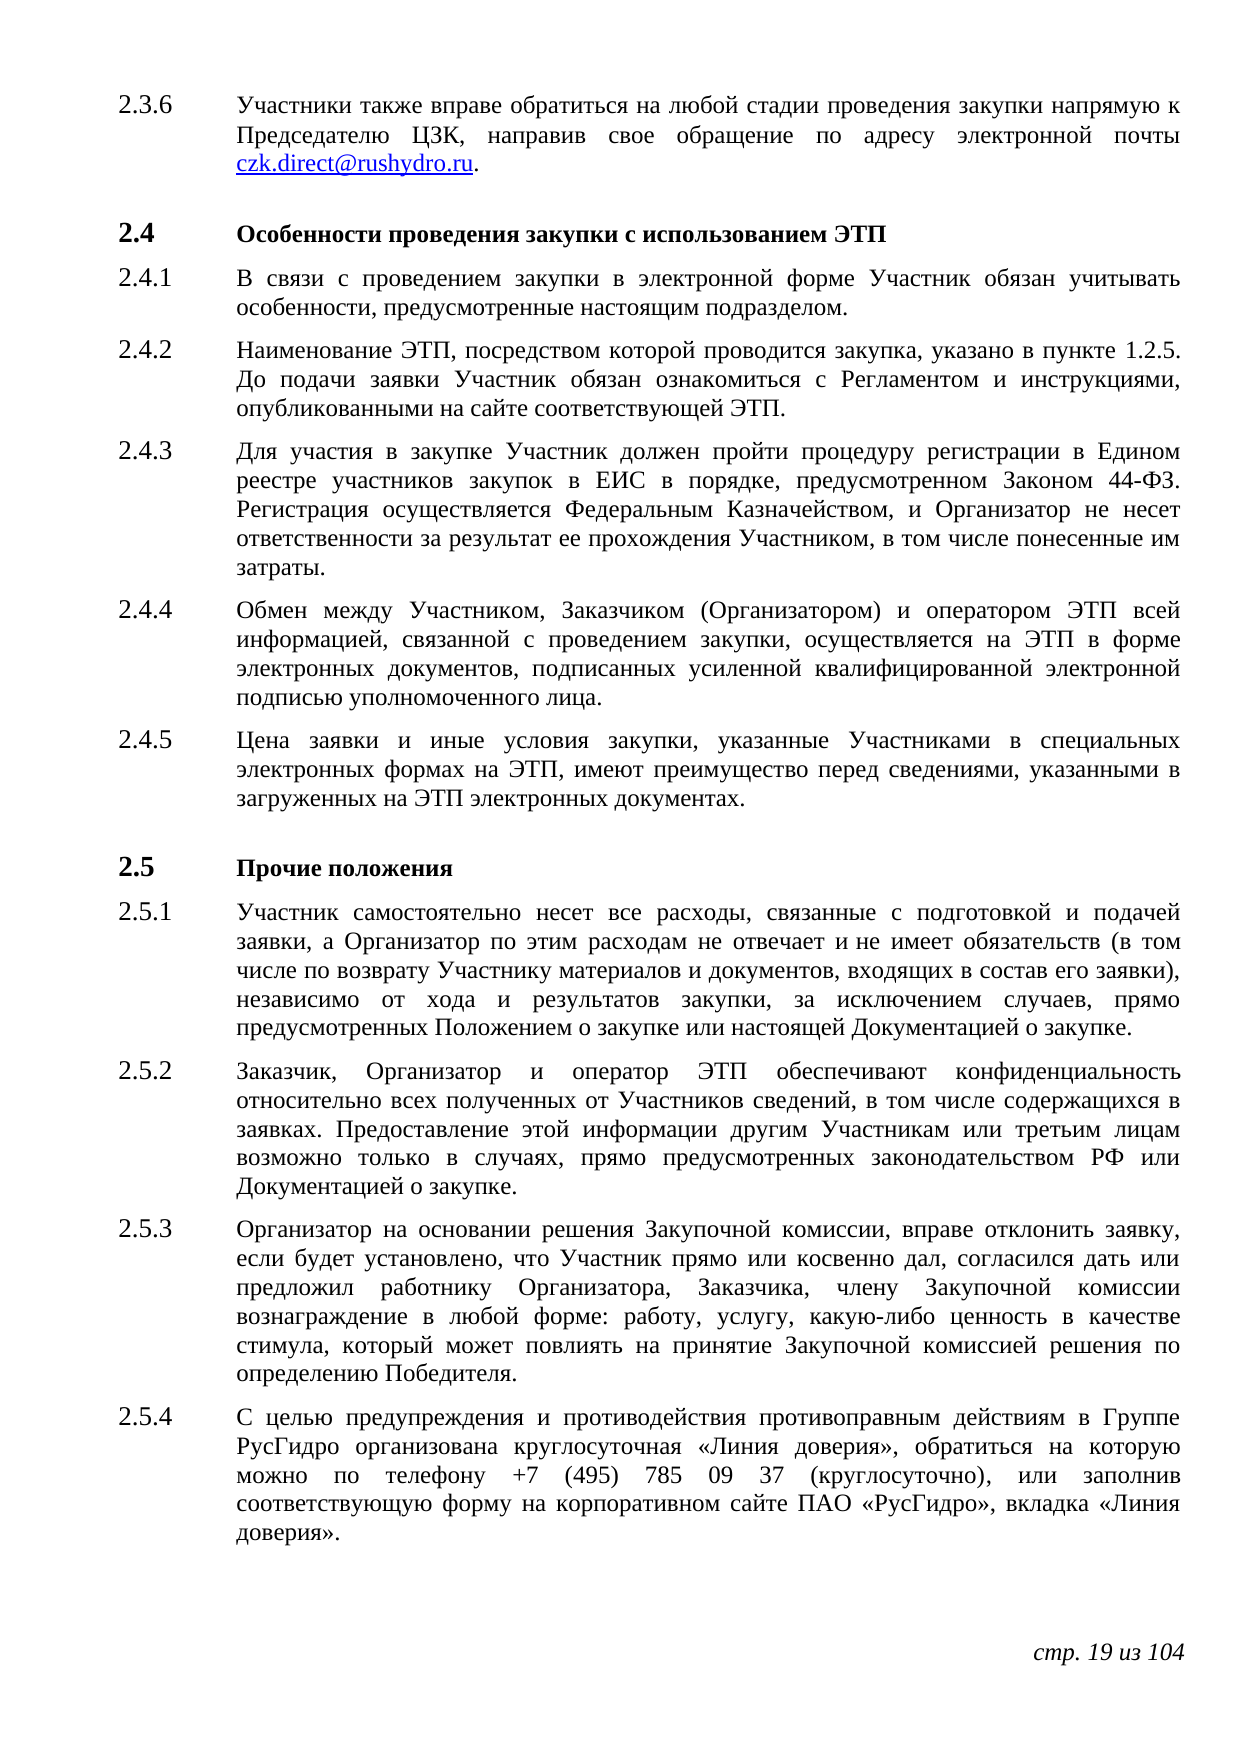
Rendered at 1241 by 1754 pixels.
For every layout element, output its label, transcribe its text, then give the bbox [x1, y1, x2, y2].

text Наименование ЭТП, посредством которой проводится закупка, указано в пункте 1.2.5. До подачи заявки Участник обязан ознакомиться с Регламентом и инструкциями, опубликованными на сайте соответствующей ЭТП. [118, 333, 1181, 422]
text С целью предупреждения и противодействия противоправным действиям в Группе РусГидро организована круглосуточная «Линия доверия», обратиться на которую можно по телефону +7 (495) 785 09 37 (круглосуточно), или заполнив соответствующую форму на корпоративном сайте ПАО «РусГидро», вкладка «Линия доверия». [118, 1400, 1181, 1546]
text Организатор на основании решения Закупочной комиссии, вправе отклонить заявку, если будет установлено, что Участник прямо или косвенно дал, согласился дать или предложил работнику Организатора, Заказчика, члену Закупочной комиссии вознаграждение в любой форме: работу, услугу, какую-либо ценность в качестве стимула, который может повлиять на принятие Закупочной комиссией решения по определению Победителя. [118, 1212, 1181, 1387]
text Обмен между Участником, Заказчиком (Организатором) и оператором ЭТП всей информацией, связанной с проведением закупки, осуществляется на ЭТП в форме электронных документов, подписанных усиленной квалифицированной электронной подписью уполномоченного лица. [118, 593, 1181, 710]
subtitle Прочие положения [118, 849, 1181, 883]
subtitle Особенности проведения закупки с использованием ЭТП [118, 215, 1181, 248]
text Цена заявки и иные условия закупки, указанные Участниками в специальных электронных формах на ЭТП, имеют преимущество перед сведениями, указанными в загруженных на ЭТП электронных документах. [118, 723, 1181, 812]
text В связи с проведением закупки в электронной форме Участник обязан учитывать особенности, предусмотренные настоящим подразделом. [118, 261, 1181, 321]
text Участник самостоятельно несет все расходы, связанные с подготовкой и подачей заявки, а Организатор по этим расходам не отвечает и не имеет обязательств (в том числе по возврату Участнику материалов и документов, входящих в состав его заявки), независимо от хода и результатов закупки, за исключением случаев, прямо предусмотренных Положением о закупке или настоящей Документацией о закупке. [118, 895, 1181, 1041]
text Заказчик, Организатор и оператор ЭТП обеспечивают конфиденциальность относительно всех полученных от Участников сведений, в том числе содержащихся в заявках. Предоставление этой информации другим Участникам или третьим лицам возможно только в случаях, прямо предусмотренных законодательством РФ или Документацией о закупке. [118, 1054, 1181, 1200]
text Участники также вправе обратиться на любой стадии проведения закупки напрямую к Председателю ЦЗК, направив свое обращение по адресу электронной почты czk.direct@rushydro.ru. [118, 89, 1181, 177]
text Для участия в закупке Участник должен пройти процедуру регистрации в Едином реестре участников закупок в ЕИС в порядке, предусмотренном Законом 44-ФЗ. Регистрация осуществляется Федеральным Казначейством, и Организатор не несет ответственности за результат ее прохождения Участником, в том числе понесенные им затраты. [118, 434, 1181, 581]
